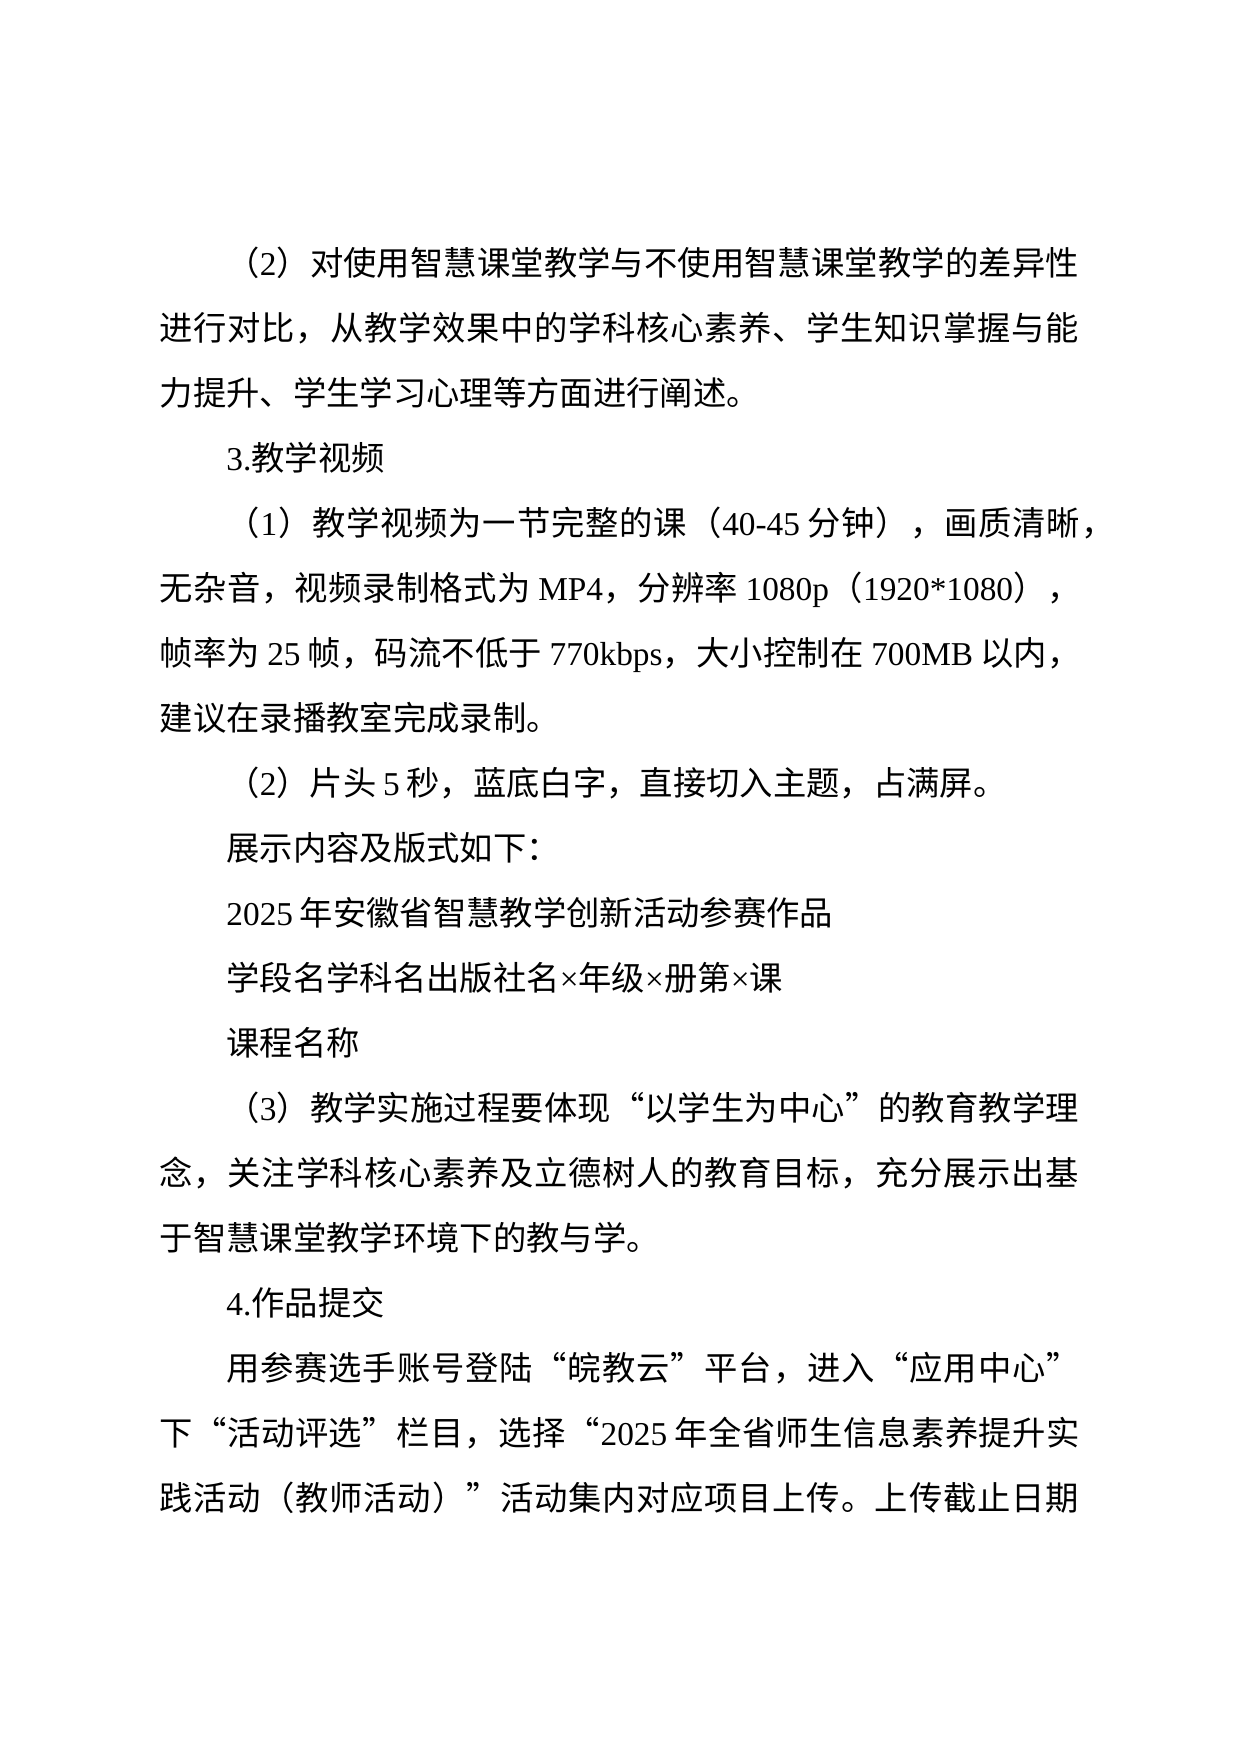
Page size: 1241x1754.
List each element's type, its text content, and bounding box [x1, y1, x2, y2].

text （2）片头5秒，蓝底白字，直接切入主题，占满屏。 [159, 748, 1081, 813]
text （1）教学视频为一节完整的课（40-45分钟），画质清晰，无杂音，视频录制格式为MP4，分辨率1080p（1920*1080），帧率为25帧，码流不低于770kbps，大小控制在700MB以内，建议在录播教室完成录制。 [159, 488, 1081, 748]
text 课程名称 [159, 1008, 1081, 1073]
text 学段名学科名出版社名×年级×册第×课 [159, 943, 1081, 1008]
text 2025年安徽省智慧教学创新活动参赛作品 [159, 878, 1081, 943]
text （2）对使用智慧课堂教学与不使用智慧课堂教学的差异性进行对比，从教学效果中的学科核心素养、学生知识掌握与能力提升、学生学习心理等方面进行阐述。 [159, 228, 1081, 423]
text （3）教学实施过程要体现“以学生为中心”的教育教学理念，关注学科核心素养及立德树人的教育目标，充分展示出基于智慧课堂教学环境下的教与学。 [159, 1073, 1081, 1268]
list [159, 1333, 1081, 1528]
list 4.作品提交 [159, 1268, 1081, 1333]
text 展示内容及版式如下： [159, 813, 1081, 878]
list 3.教学视频 [159, 423, 1081, 488]
